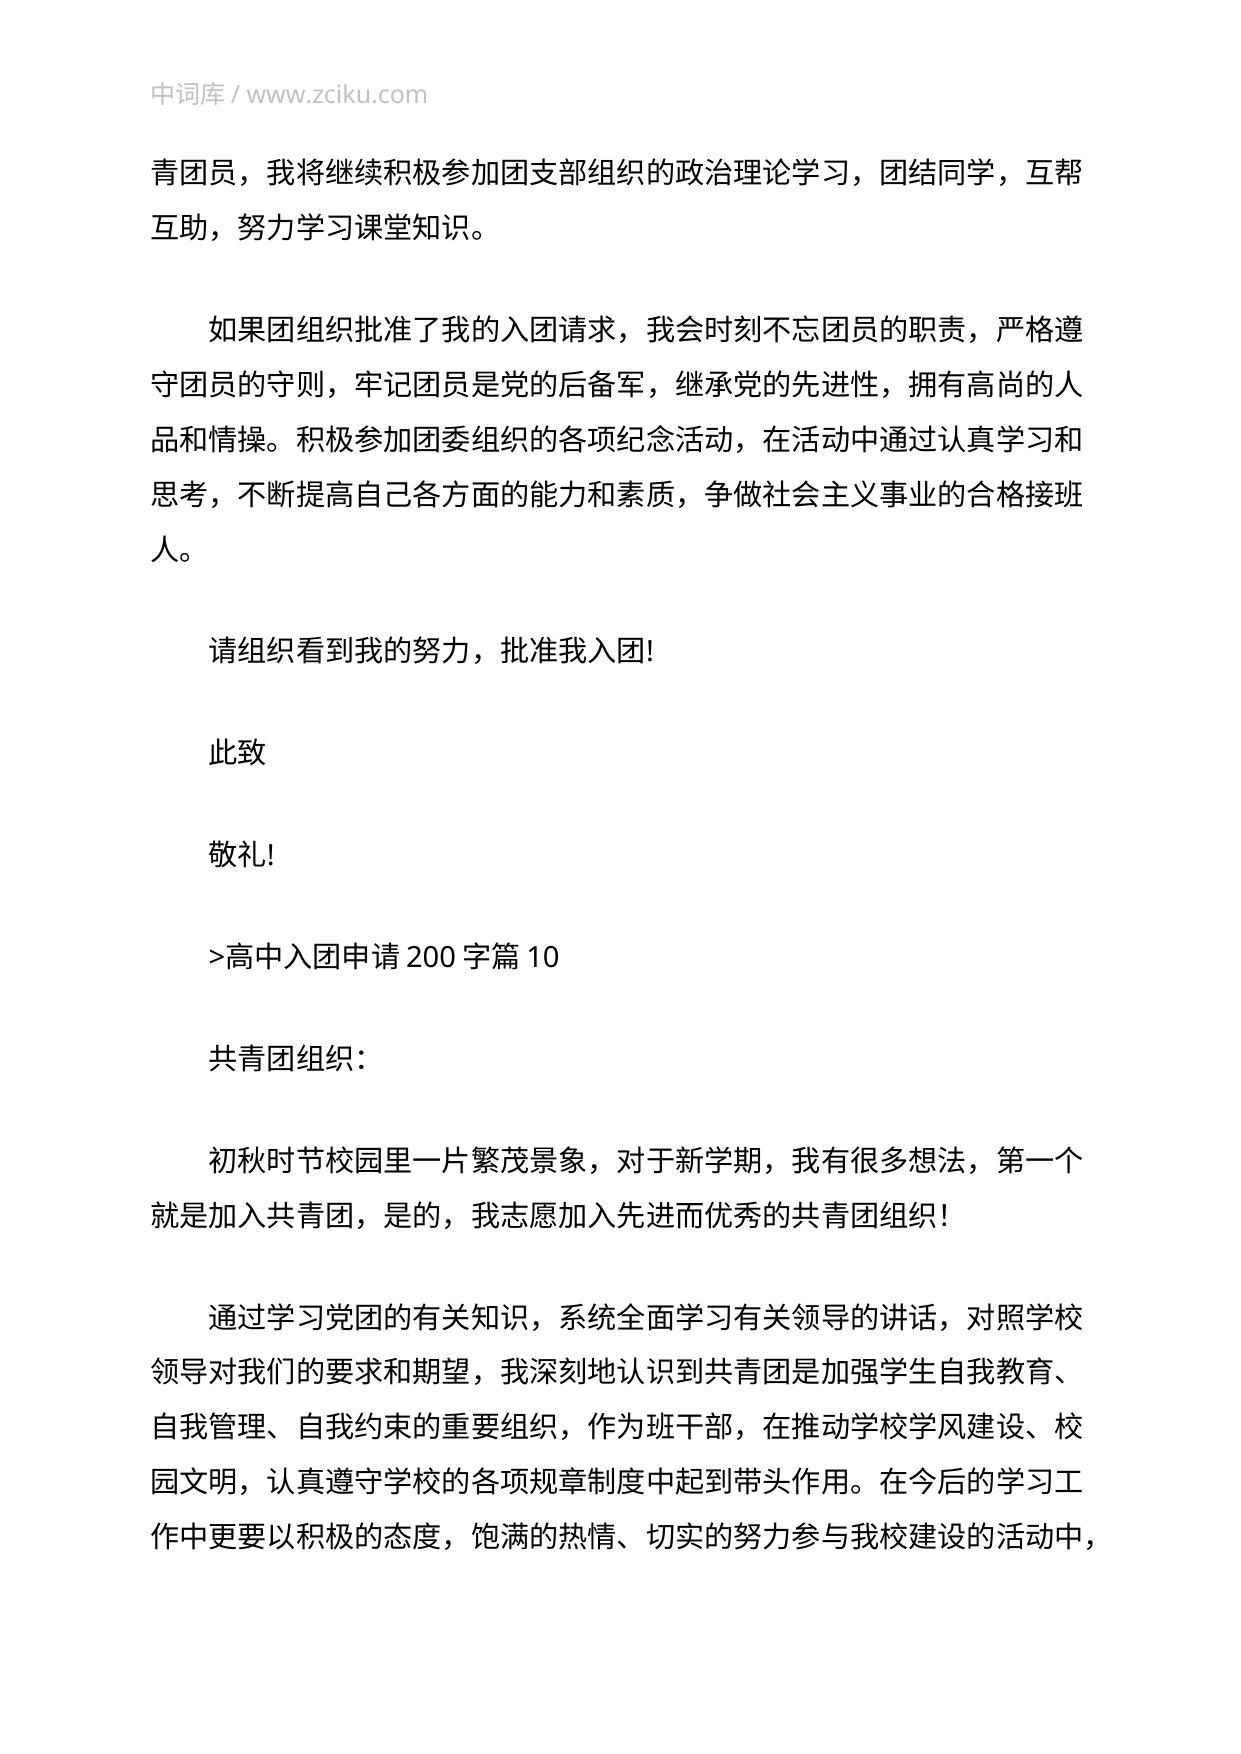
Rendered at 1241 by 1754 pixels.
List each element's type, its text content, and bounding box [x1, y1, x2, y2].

text 敬礼! [150, 832, 1090, 874]
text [150, 1294, 1090, 1556]
text 如果团组织批准了我的入团请求，我会时刻不忘团员的职责，严格遵守团员的守则，牢记团员是党的后备军，继承党的先进性，拥有高尚的人品和情操。积极参加团委组织的各项纪念活动，在活动中通过认真学习和思考，不断提高自己各方面的能力和素质，争做社会主义事业的合格接班人。 [150, 307, 1090, 568]
text 共青团组织： [150, 1036, 1090, 1078]
text 初秋时节校园里一片繁茂景象，对于新学期，我有很多想法，第一个就是加入共青团，是的，我志愿加入先进而优秀的共青团组织！ [150, 1137, 1090, 1235]
text 请组织看到我的努力，批准我入团! [150, 628, 1090, 670]
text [150, 150, 1090, 247]
text 此致 [150, 730, 1090, 772]
text >高中入团申请200字篇10 [150, 934, 1090, 976]
